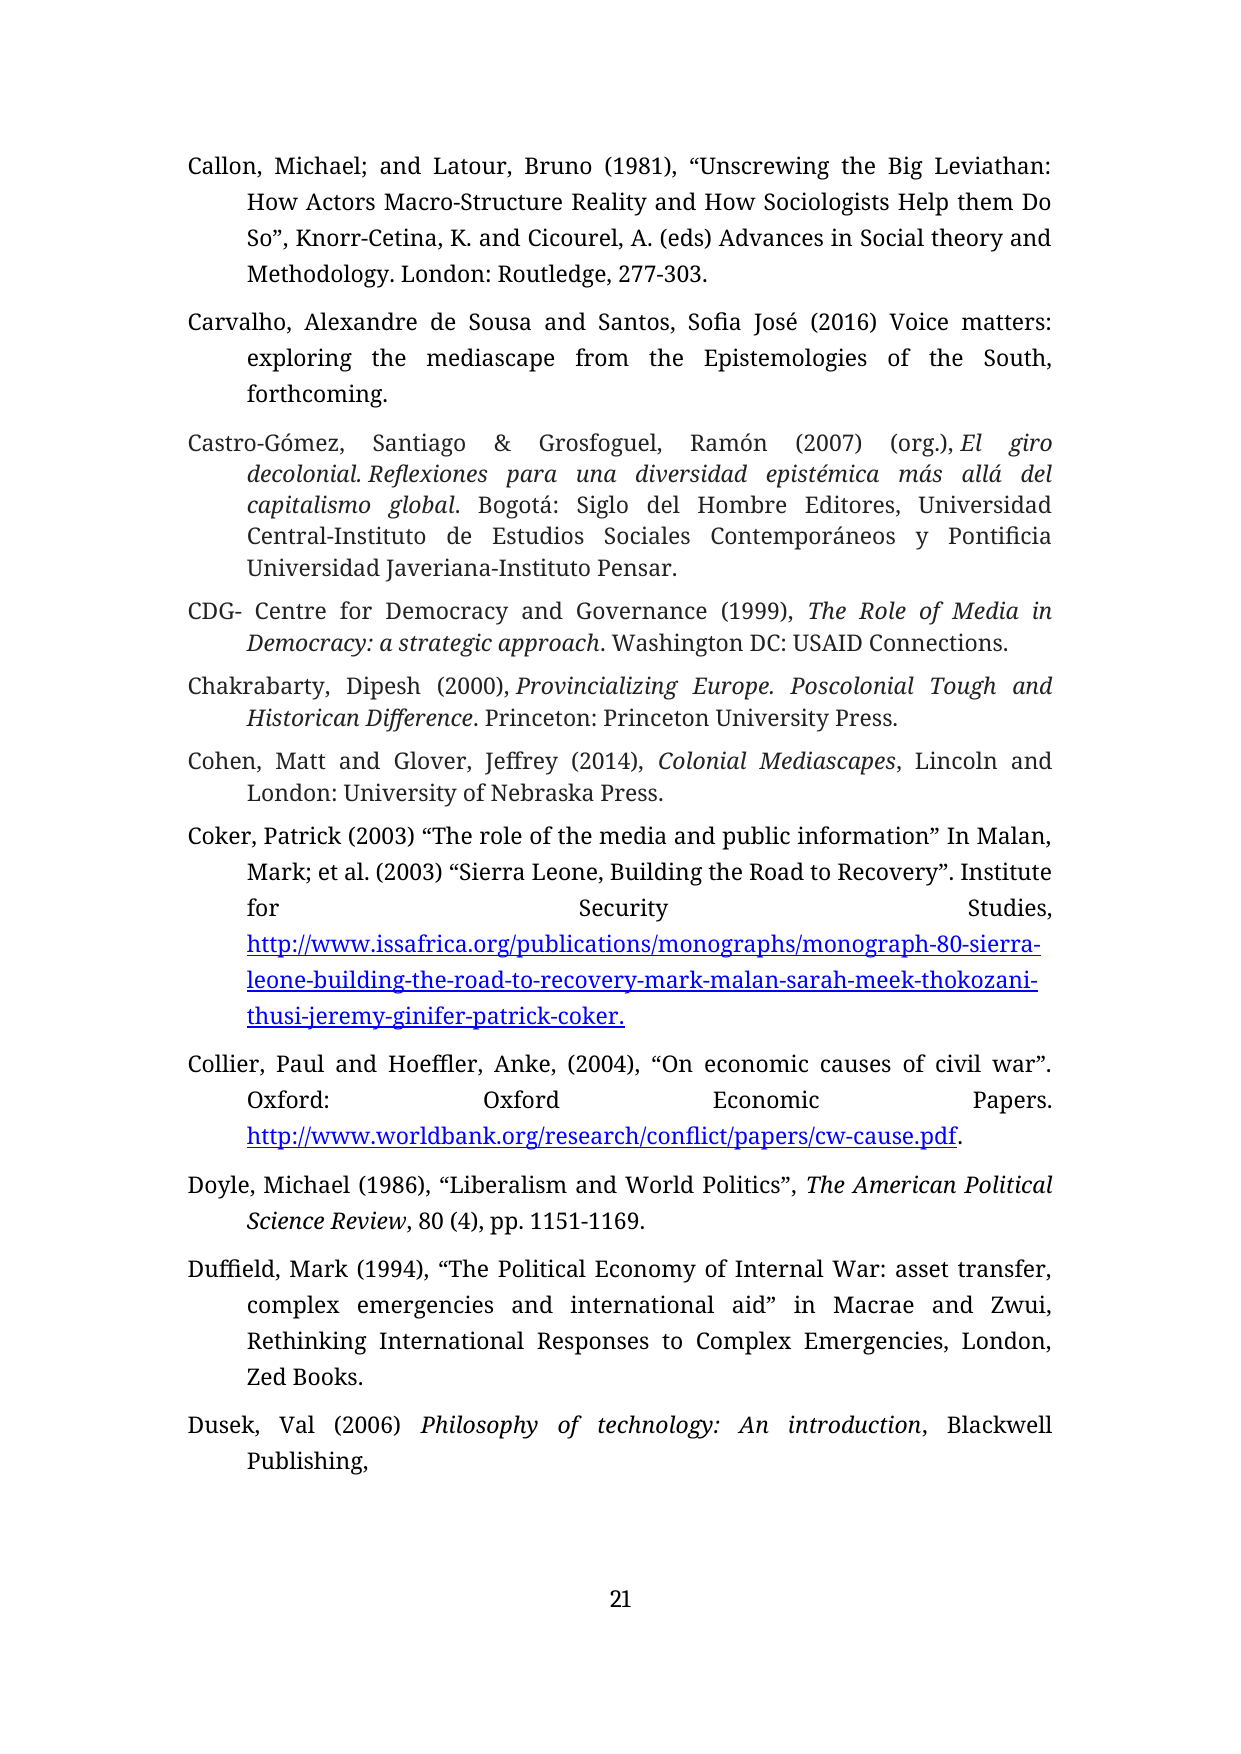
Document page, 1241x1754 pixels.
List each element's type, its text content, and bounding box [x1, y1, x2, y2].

text Coker, Patrick (2003) “The role of the media and public information” In Malan, Mark; et al. (2003) “Sierra Leone, Building the Road to Recovery”. Institute for Security Studies, http://www.issafrica.org/publications/monographs/monograph-80-sierra-leone-building-the-road-to-recovery-mark-malan-sarah-meek-thokozani-thusi-jeremy-ginifer-patrick-coker. [187, 820, 1053, 1031]
text Cohen, Matt and Glover, Jeffrey (2014), Colonial Mediascapes, Lincoln and London: University of Nebraska Press. [187, 745, 1053, 808]
text CDG- Centre for Democracy and Governance (1999), The Role of Media in Democracy: a strategic approach. Washington DC: USAID Connections. [187, 595, 1053, 658]
text Doyle, Michael (1986), “Liberalism and World Politics”, The American Political Science Review, 80 (4), pp. 1151-1169. [187, 1169, 1053, 1236]
text Collier, Paul and Hoeffler, Anke, (2004), “On economic causes of civil war”. Oxford: Oxford Economic Papers. http://www.worldbank.org/research/conflict/papers/cw-cause.pdf. [187, 1048, 1053, 1152]
text Chakrabarty, Dipesh (2000), Provincializing Europe. Poscolonial Tough and Historican Difference. Princeton: Princeton University Press. [187, 670, 1053, 733]
text Callon, Michael; and Latour, Bruno (1981), “Unscrewing the Big Leviathan: How Actors Macro-Structure Reality and How Sociologists Help them Do So”, Knorr-Cetina, K. and Cicourel, A. (eds) Advances in Social theory and Methodology. London: Routledge, 277-303. [187, 150, 1053, 289]
text Carvalho, Alexandre de Sousa and Santos, Sofia José (2016) Voice matters: exploring the mediascape from the Epistemologies of the South, forthcoming. [187, 306, 1053, 409]
text Castro-Gómez, Santiago & Grosfoguel, Ramón (2007) (org.), El giro decolonial. Reflexiones para una diversidad epistémica más allá del capitalismo global. Bogotá: Siglo del Hombre Editores, Universidad Central-Instituto de Estudios Sociales Contemporáneos y Pontificia Universidad Javeriana-Instituto Pensar. [187, 427, 1053, 583]
text Duffield, Mark (1994), “The Political Economy of Internal War: asset transfer, complex emergencies and international aid” in Macrae and Zwui, Rethinking International Responses to Complex Emergencies, London, Zed Books. [187, 1253, 1053, 1392]
text Dusek, Val (2006) Philosophy of technology: An introduction, Blackwell Publishing, [187, 1409, 1053, 1477]
